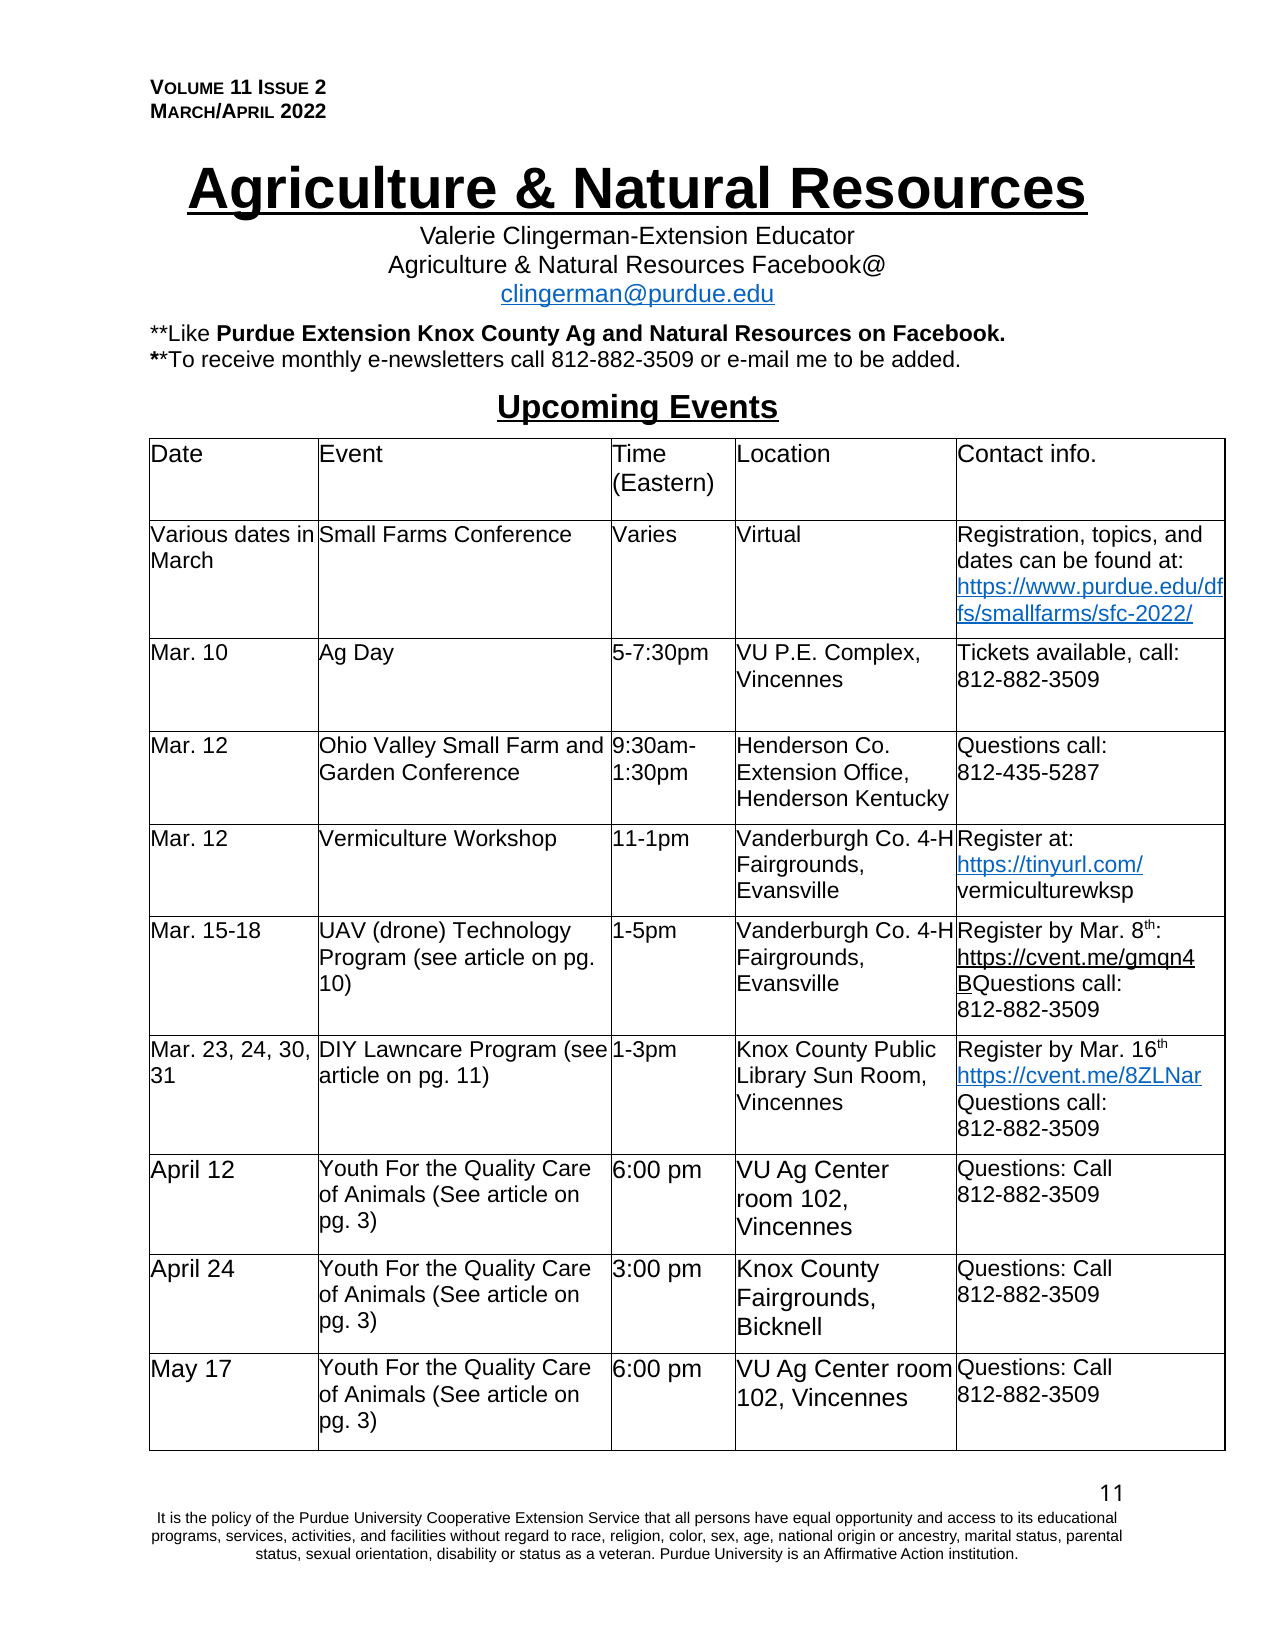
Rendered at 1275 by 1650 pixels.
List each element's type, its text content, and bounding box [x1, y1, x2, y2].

table_header Time (Eastern) [612, 439, 735, 519]
table_cell Knox County Public Library Sun Room, Vincennes [736, 1036, 956, 1154]
table_cell VU Ag Center room 102, Vincennes [736, 1155, 956, 1253]
table_cell Ag Day [319, 639, 611, 731]
table_header Location [736, 439, 956, 519]
table_header Event [319, 439, 611, 519]
table_cell Questions call: 812-435-5287 [957, 732, 1224, 823]
table_cell Mar. 15-18 [150, 917, 318, 1035]
table_cell Small Farms Conference [319, 521, 611, 638]
table_cell Questions: Call 812-882-3509 [957, 1354, 1224, 1450]
text clingerman@purdue.edu [150, 279, 1125, 307]
table_cell Register by Mar. 8th: https://cvent.me/gmqn4BQuestions call: 812-882-3509 [957, 917, 1224, 1035]
text Valerie Clingerman-Extension Educator [150, 221, 1125, 250]
text Agriculture & Natural Resources Facebook@ [150, 250, 1125, 279]
table_cell May 17 [150, 1354, 318, 1450]
table_cell Mar. 10 [150, 639, 318, 731]
table_cell Vermiculture Workshop [319, 825, 611, 916]
table_cell Henderson Co. Extension Office, Henderson Kentucky [736, 732, 956, 823]
table_cell 1-5pm [612, 917, 735, 1035]
table_cell Questions: Call 812-882-3509 [957, 1155, 1224, 1253]
table_cell 3:00 pm [612, 1255, 735, 1353]
table_header Date [150, 439, 318, 519]
table_cell 6:00 pm [612, 1354, 735, 1450]
table_cell Register by Mar. 16th https://cvent.me/8ZLNar Questions call: 812-882-3509 [957, 1036, 1224, 1154]
table_cell 6:00 pm [612, 1155, 735, 1253]
table_cell Mar. 12 [150, 825, 318, 916]
table_cell Register at: https://tinyurl.com/ vermiculturewksp [957, 825, 1224, 916]
table_cell Youth For the Quality Care of Animals (See article on pg. 3) [319, 1155, 611, 1253]
table_cell Mar. 23, 24, 30, 31 [150, 1036, 318, 1154]
table_cell Various dates in March [150, 521, 318, 638]
table_cell Youth For the Quality Care of Animals (See article on pg. 3) [319, 1354, 611, 1450]
table_cell April 12 [150, 1155, 318, 1253]
table_cell 1-3pm [612, 1036, 735, 1154]
table_cell Ohio Valley Small Farm and Garden Conference [319, 732, 611, 823]
table_cell Tickets available, call: 812-882-3509 [957, 639, 1224, 731]
table_cell 5-7:30pm [612, 639, 735, 731]
table_header Contact info. [957, 439, 1224, 519]
table_cell 11-1pm [612, 825, 735, 916]
table_cell UAV (drone) Technology Program (see article on pg. 10) [319, 917, 611, 1035]
table_cell Youth For the Quality Care of Animals (See article on pg. 3) [319, 1255, 611, 1353]
table_cell Vanderburgh Co. 4-H Fairgrounds, Evansville [736, 825, 956, 916]
table_cell VU P.E. Complex, Vincennes [736, 639, 956, 731]
table_cell Knox County Fairgrounds, Bicknell [736, 1255, 956, 1353]
subtitle Agriculture & Natural Resources [150, 154, 1125, 221]
table_cell VU Ag Center room 102, Vincennes [736, 1354, 956, 1450]
text Upcoming Events [150, 387, 1125, 425]
table_cell 9:30am-1:30pm [612, 732, 735, 823]
text **To receive monthly e-newsletters call 812-882-3509 or e-mail me to be added. [150, 346, 1125, 372]
text **Like Purdue Extension Knox County Ag and Natural Resources on Facebook. [150, 319, 1125, 346]
table_cell DIY Lawncare Program (see article on pg. 11) [319, 1036, 611, 1154]
table_cell Mar. 12 [150, 732, 318, 823]
table_cell Varies [612, 521, 735, 638]
table_cell Questions: Call 812-882-3509 [957, 1255, 1224, 1353]
table_cell Vanderburgh Co. 4-H Fairgrounds, Evansville [736, 917, 956, 1035]
table_cell Virtual [736, 521, 956, 638]
table_cell April 24 [150, 1255, 318, 1353]
table_cell Registration, topics, and dates can be found at: https://www.purdue.edu/dffs/smallfarms/sfc-2022/ [957, 521, 1224, 638]
